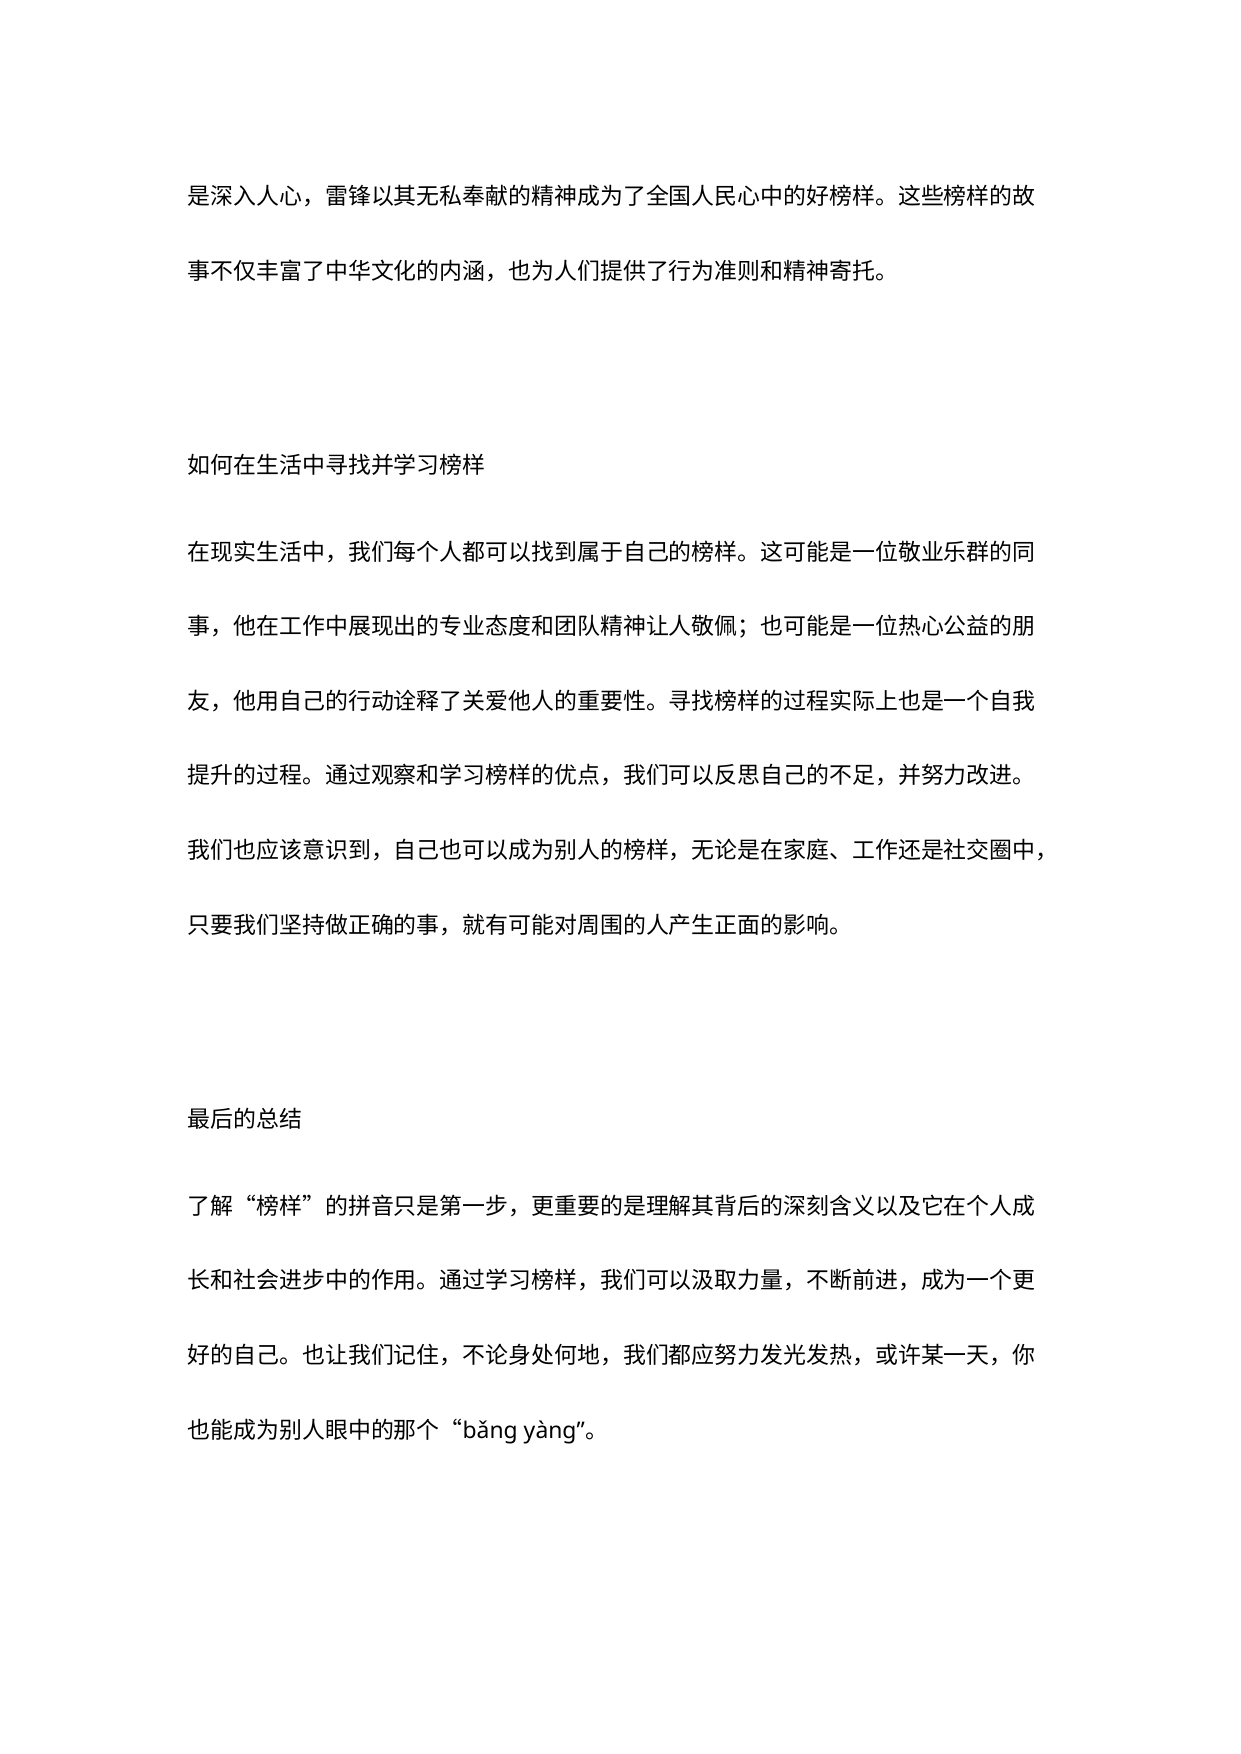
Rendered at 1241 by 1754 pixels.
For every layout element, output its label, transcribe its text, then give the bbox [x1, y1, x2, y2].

text 如何在生活中寻找并学习榜样 [187, 431, 1053, 496]
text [187, 162, 1053, 302]
text 最后的总结 [187, 1085, 1053, 1150]
text 在现实生活中，我们每个人都可以找到属于自己的榜样。这可能是一位敬业乐群的同事，他在工作中展现出的专业态度和团队精神让人敬佩；也可能是一位热心公益的朋友，他用自己的行动诠释了关爱他人的重要性。寻找榜样的过程实际上也是一个自我提升的过程。通过观察和学习榜样的优点，我们可以反思自己的不足，并努力改进。我们也应该意识到，自己也可以成为别人的榜样，无论是在家庭、工作还是社交圈中，只要我们坚持做正确的事，就有可能对周围的人产生正面的影响。 [187, 517, 1053, 956]
text 了解“榜样”的拼音只是第一步，更重要的是理解其背后的深刻含义以及它在个人成长和社会进步中的作用。通过学习榜样，我们可以汲取力量，不断前进，成为一个更好的自己。也让我们记住，不论身处何地，我们都应努力发光发热，或许某一天，你也能成为别人眼中的那个“bǎng yàng”。 [187, 1172, 1053, 1461]
